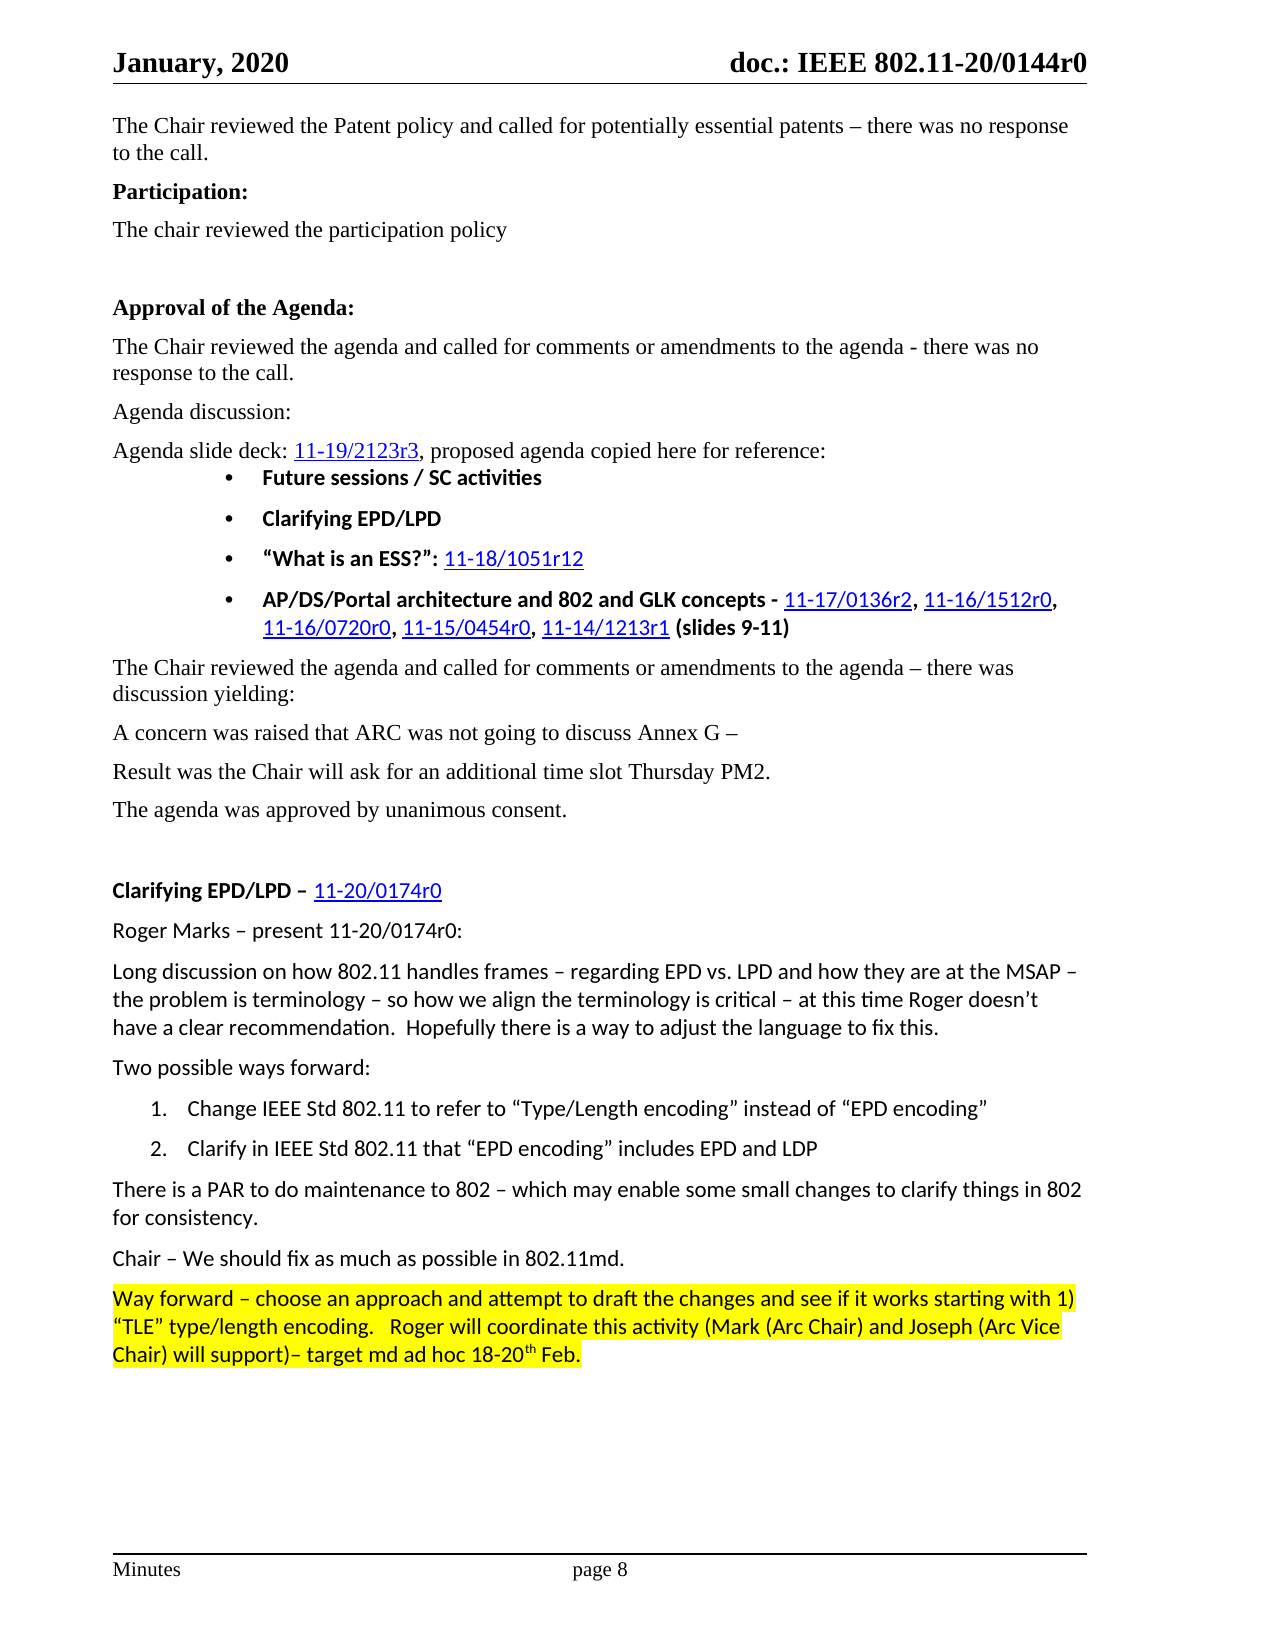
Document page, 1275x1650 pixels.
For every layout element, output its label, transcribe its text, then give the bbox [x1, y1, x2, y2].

text The Chair reviewed the agenda and called for comments or amendments to the agenda - there was no response to the call. [112, 333, 1087, 386]
list Clarifying EPD/LPD [225, 504, 1087, 532]
text Participation: [112, 178, 1087, 204]
list Change IEEE Std 802.11 to refer to “Type/Length encoding” instead of “EPD encoding” [150, 1094, 1087, 1122]
text A concern was raised that ARC was not going to discuss Annex G – [112, 719, 1087, 745]
list “What is an ESS?”: 11-18/1051r12 [225, 544, 1087, 573]
list Future sessions / SC activities [225, 463, 1087, 492]
text Agenda discussion: [112, 398, 1087, 425]
text Agenda slide deck: 11-19/2123r3, proposed agenda copied here for reference: [112, 437, 1087, 463]
text Two possible ways forward: [112, 1053, 1087, 1082]
text The Chair reviewed the agenda and called for comments or amendments to the agenda – there was discussion yielding: [112, 654, 1087, 706]
text Approval of the Agenda: [112, 294, 1087, 321]
text The chair reviewed the participation policy [112, 217, 1087, 243]
text Result was the Chair will ask for an additional time slot Thursday PM2. [112, 758, 1087, 784]
text The Chair reviewed the Patent policy and called for potentially essential patents – there was no response to the call. [112, 112, 1087, 165]
text There is a PAR to do maintenance to 802 – which may enable some small changes to clarify things in 802 for consistency. [112, 1175, 1087, 1231]
list AP/DS/Portal architecture and 802 and GLK concepts - 11-17/0136r2, 11-16/1512r0, 11-16/0720r0, 11-15/0454r0, 11-14/1213r1 (slides 9-11) [225, 585, 1087, 641]
text The agenda was approved by unanimous consent. [112, 797, 1087, 823]
text Way forward – choose an approach and attempt to draft the changes and see if it works starting with 1) “TLE” type/length encoding. Roger will coordinate this activity (Mark (Arc Chair) and Joseph (Arc Vice Chair) will support)– target md ad hoc 18-20th Feb. [581, 1284, 1087, 1368]
list Clarify in IEEE Std 802.11 that “EPD encoding” includes EPD and LDP [150, 1134, 1087, 1163]
text Long discussion on how 802.11 handles frames – regarding EPD vs. LPD and how they are at the MSAP – the problem is terminology – so how we align the terminology is critical – at this time Roger doesn’t have a clear recommendation. Hopefully there is a way to adjust the language to fix this. [112, 957, 1087, 1041]
text Clarifying EPD/LPD – 11-20/0174r0 [112, 876, 1087, 904]
text Roger Marks – present 11-20/0174r0: [112, 916, 1087, 944]
text Chair – We should fix as much as possible in 802.11md. [112, 1244, 1087, 1272]
